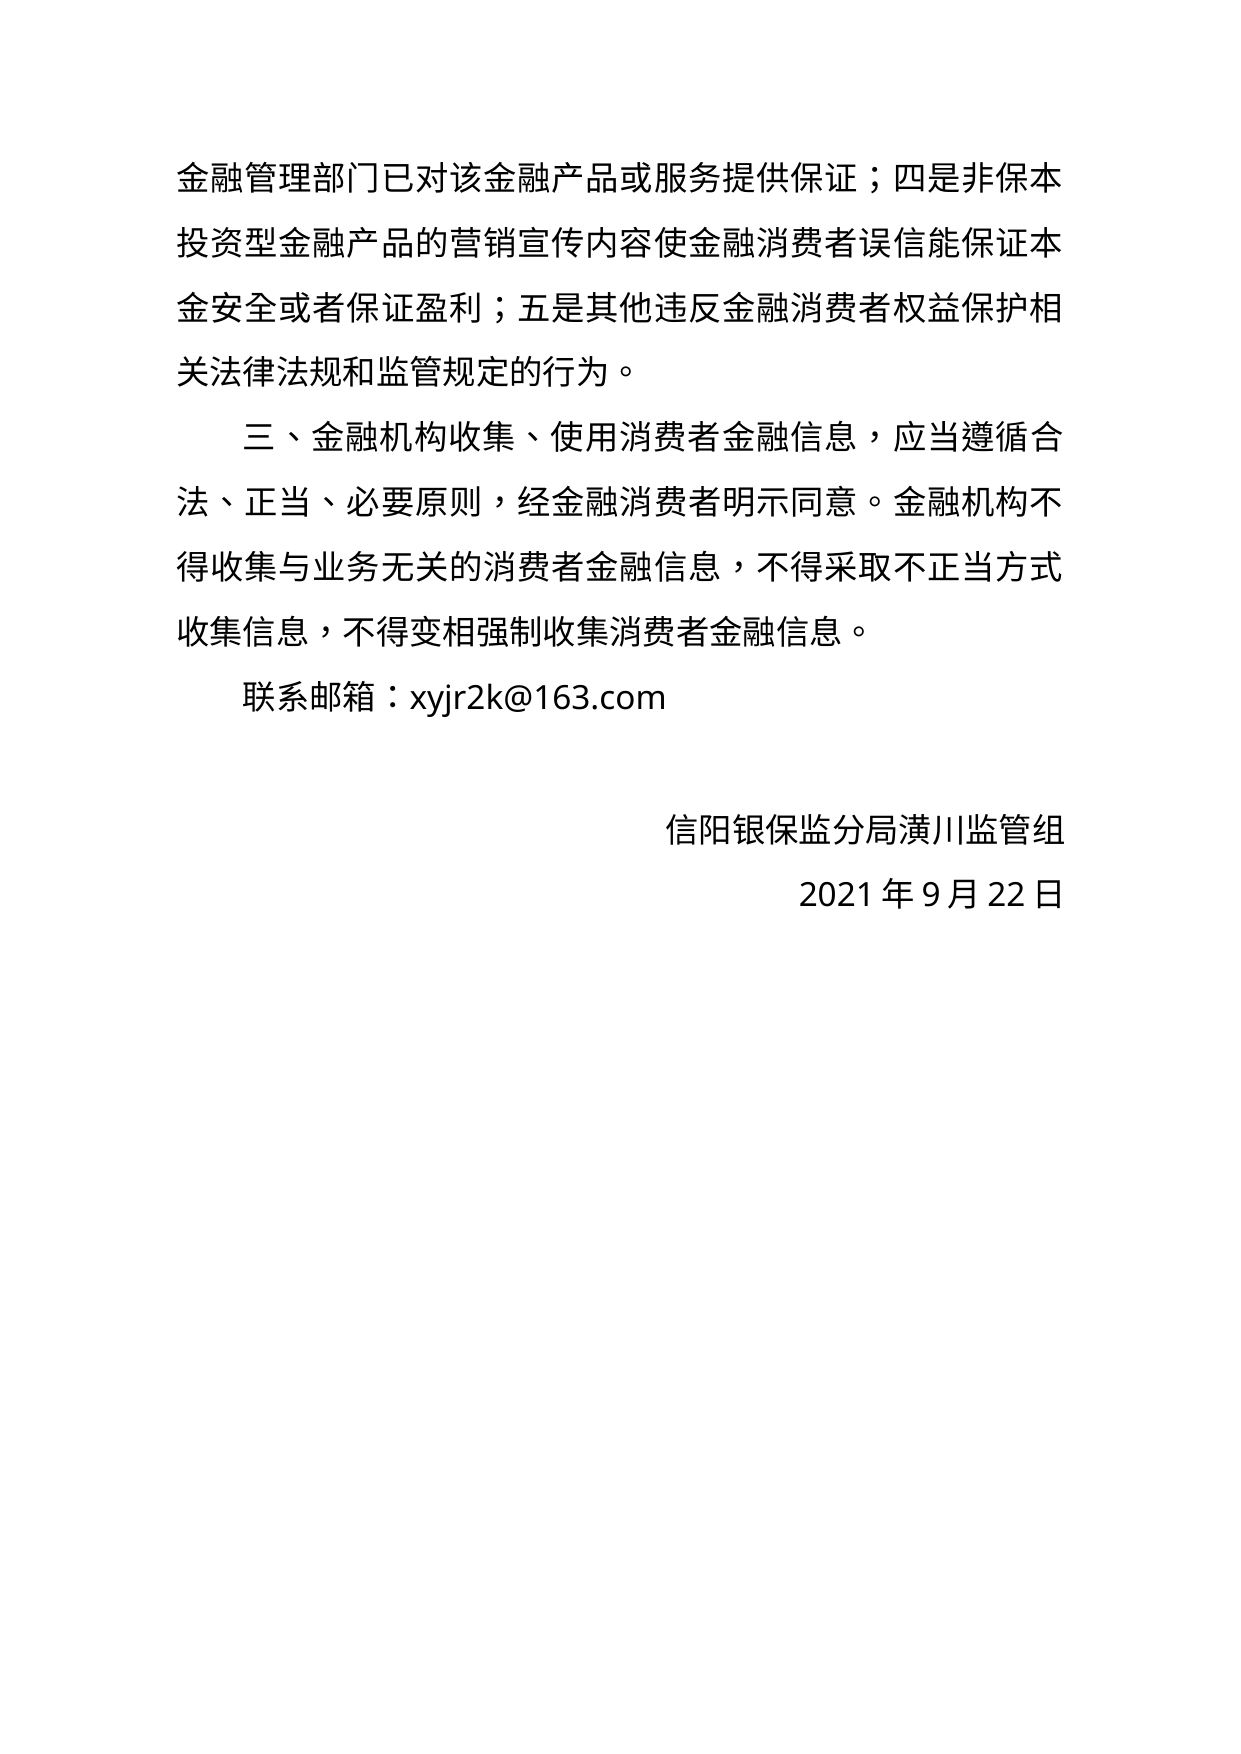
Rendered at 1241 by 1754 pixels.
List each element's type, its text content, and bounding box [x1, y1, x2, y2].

text 2021年9月22日 [176, 854, 1065, 919]
text 三、金融机构收集、使用消费者金融信息，应当遵循合法、正当、必要原则，经金融消费者明示同意。金融机构不得收集与业务无关的消费者金融信息，不得采取不正当方式收集信息，不得变相强制收集消费者金融信息。 [176, 398, 1065, 658]
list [176, 139, 1065, 398]
text 信阳银保监分局潢川监管组 [176, 794, 1065, 854]
text 联系邮箱：xyjr2k@163.com [176, 658, 1065, 723]
